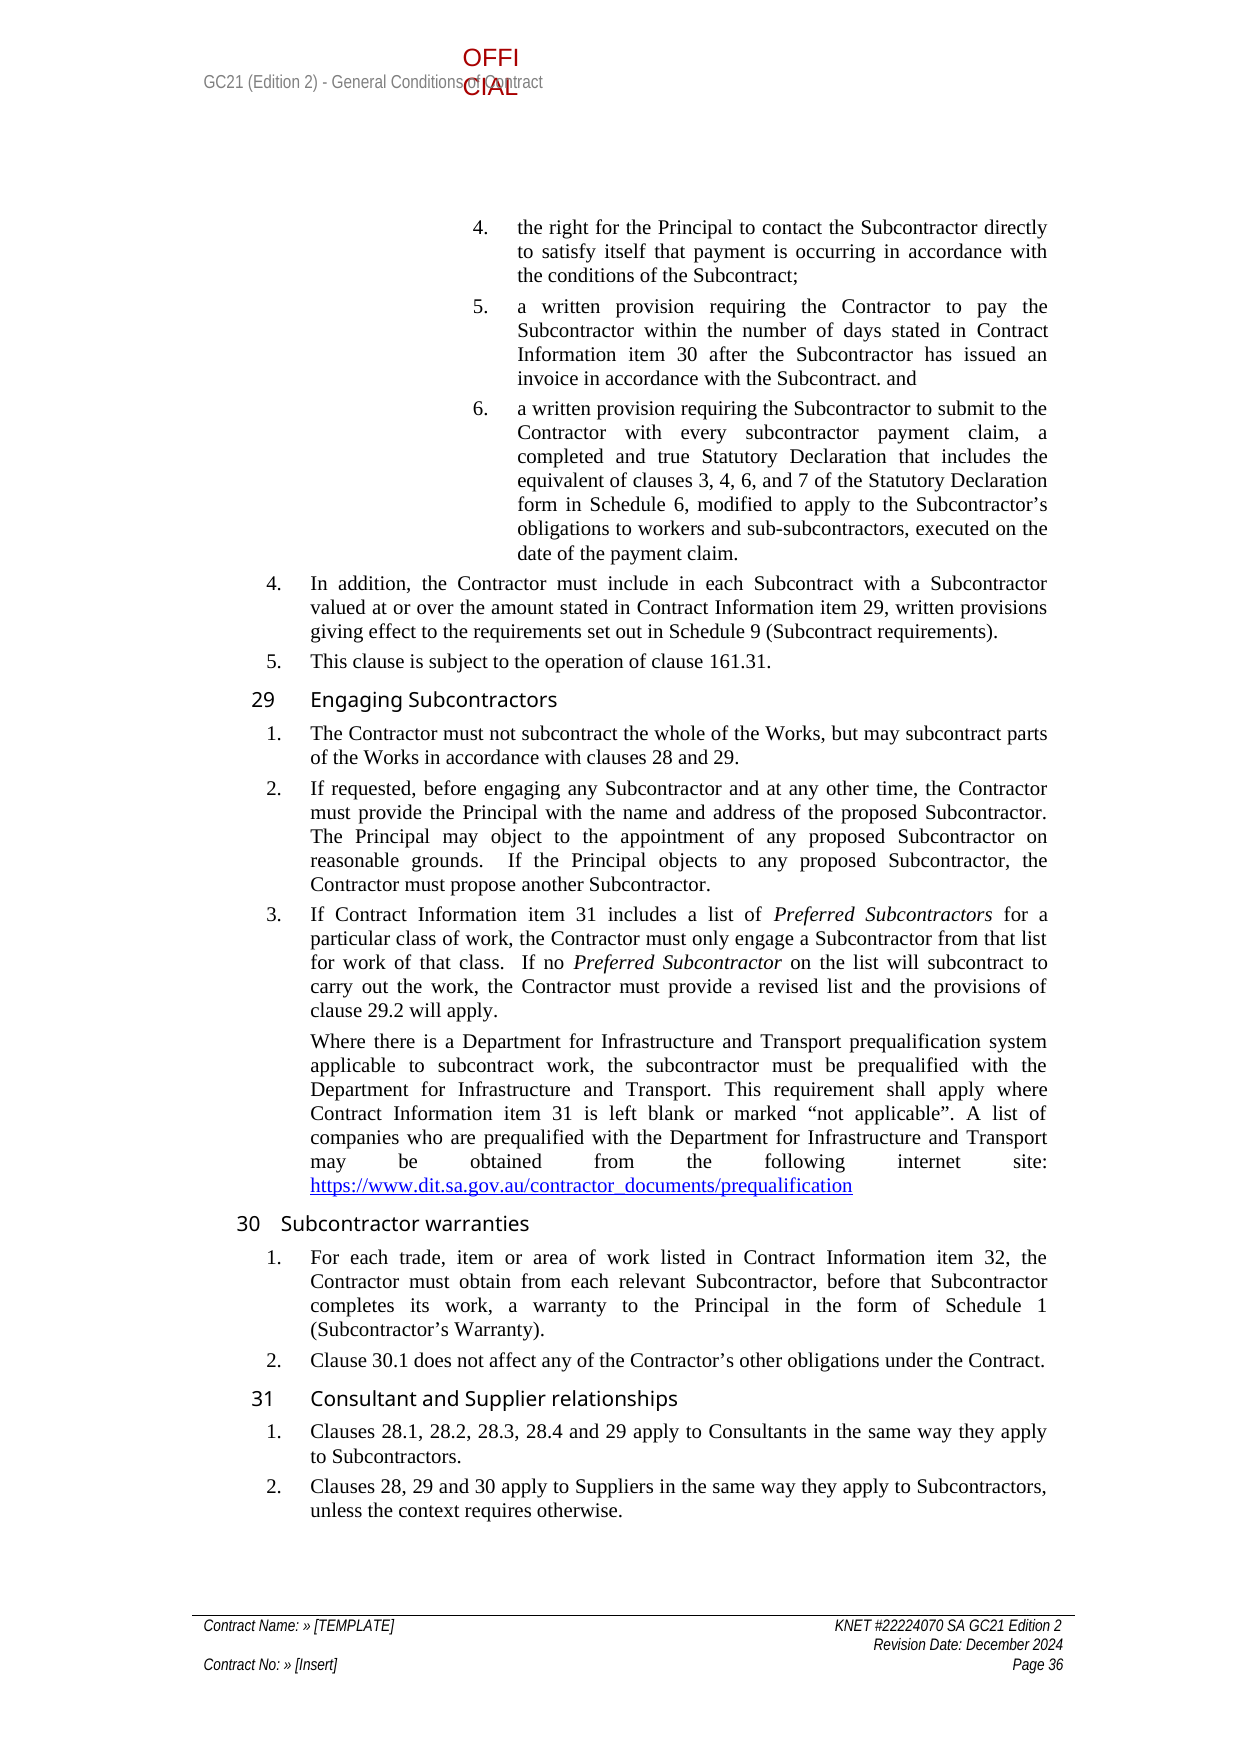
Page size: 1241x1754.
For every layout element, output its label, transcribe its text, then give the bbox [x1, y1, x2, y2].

list If requested, before engaging any Subcontractor and at any other time, the Contractor must provide the Principal with the name and address of the proposed Subcontractor. The Principal may object to the appointment of any proposed Subcontractor on reasonable grounds. If the Principal objects to any proposed Subcontractor, the Contractor must propose another Subcontractor. [266, 776, 1048, 896]
text In addition, the Contractor must include in each Subcontract with a Subcontractor valued at or over the amount stated in Contract Information item 29, written provisions giving effect to the requirements set out in Schedule 9 (Subcontract requirements). [266, 571, 1048, 643]
subtitle Consultant and Supplier relationships [251, 1378, 1048, 1413]
list Clauses 28, 29 and 30 apply to Suppliers in the same way they apply to Subcontractors, unless the context requires otherwise. [266, 1474, 1048, 1522]
list The Contractor must not subcontract the whole of the Works, but may subcontract parts of the Works in accordance with clauses 28 and 29. [266, 721, 1048, 769]
subtitle Engaging Subcontractors [251, 679, 1048, 715]
subtitle Subcontractor warranties [236, 1203, 1048, 1239]
list Where there is a Department for Infrastructure and Transport prequalification system applicable to subcontract work, the subcontractor must be prequalified with the Department for Infrastructure and Transport. This requirement shall apply where Contract Information item 31 is left blank or marked “not applicable”. A list of companies who are prequalified with the Department for Infrastructure and Transport may be obtained from the following internet site: https://www.dit.sa.gov.au/contractor_documents/prequalification [310, 1029, 1048, 1197]
list If Contract Information item 31 includes a list of Preferred Subcontractors for a particular class of work, the Contractor must only engage a Subcontractor from that list for work of that class. If no Preferred Subcontractor on the list will subcontract to carry out the work, the Contractor must provide a revised list and the provisions of clause 29.2 will apply. [266, 902, 1048, 1022]
text a written provision requiring the Contractor to pay the Subcontractor within the number of days stated in Contract Information item 30 after the Subcontractor has issued an invoice in accordance with the Subcontract. and [473, 293, 1048, 390]
list Clause 30.1 does not affect any of the Contractor’s other obligations under the Contract. [266, 1347, 1048, 1372]
text a written provision requiring the Subcontractor to submit to the Contractor with every subcontractor payment claim, a completed and true Statutory Declaration that includes the equivalent of clauses 3, 4, 6, and 7 of the Statutory Declaration form in Schedule 6, modified to apply to the Subcontractor’s obligations to workers and sub-subcontractors, executed on the date of the payment claim. [473, 396, 1048, 564]
text This clause is subject to the operation of clause 31. [266, 649, 1048, 673]
text the right for the Principal to contact the Subcontractor directly to satisfy itself that payment is occurring in accordance with the conditions of the Subcontract; [473, 215, 1048, 287]
list For each trade, item or area of work listed in Contract Information item 32, the Contractor must obtain from each relevant Subcontractor, before that Subcontractor completes its work, a warranty to the Principal in the form of Schedule 1 (Subcontractor’s Warranty). [266, 1245, 1048, 1341]
list Clauses 28.1, 28.2, 28.3, 28.4 and 29 apply to Consultants in the same way they apply to Subcontractors. [266, 1419, 1048, 1468]
